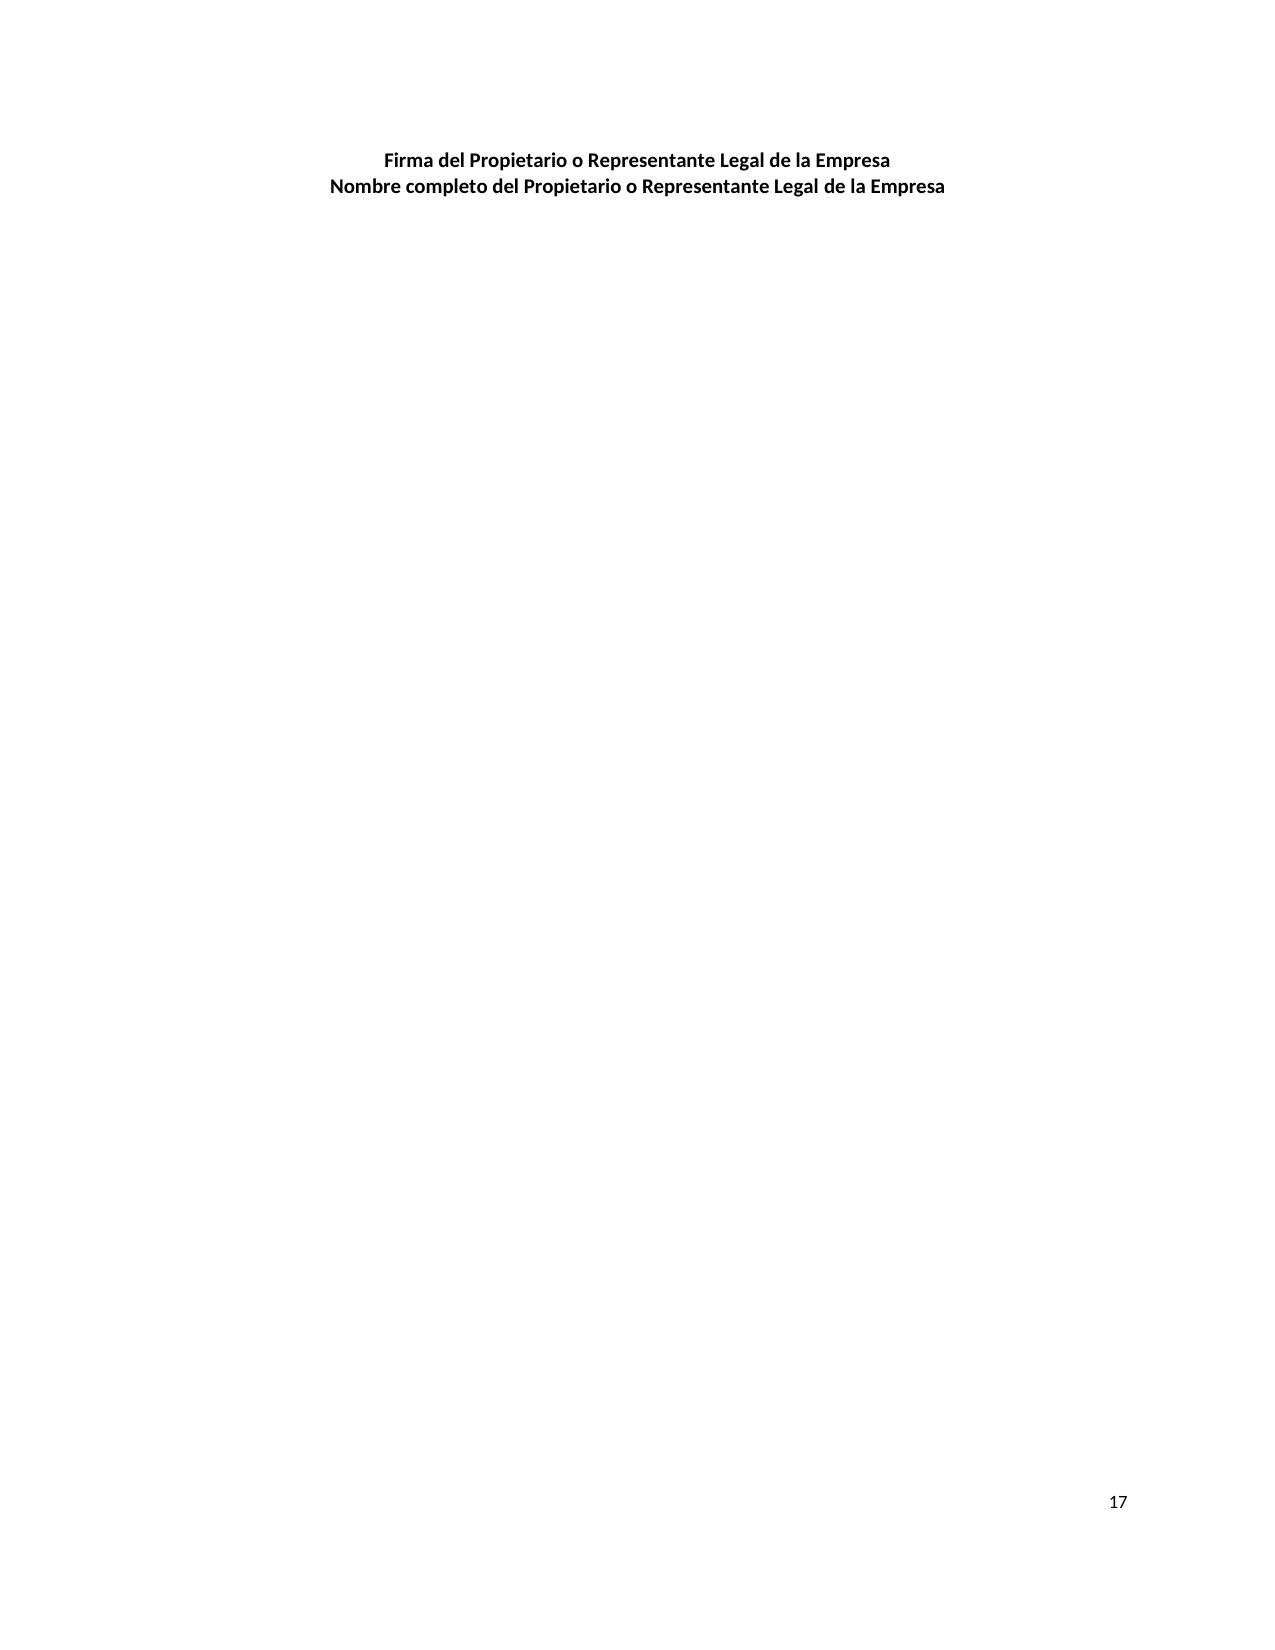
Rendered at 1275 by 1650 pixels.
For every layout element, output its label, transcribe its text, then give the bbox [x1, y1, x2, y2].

text Firma del Propietario o Representante Legal de la Empresa [148, 148, 1127, 173]
text Nombre completo del Propietario o Representante Legal de la Empresa [148, 173, 1127, 198]
